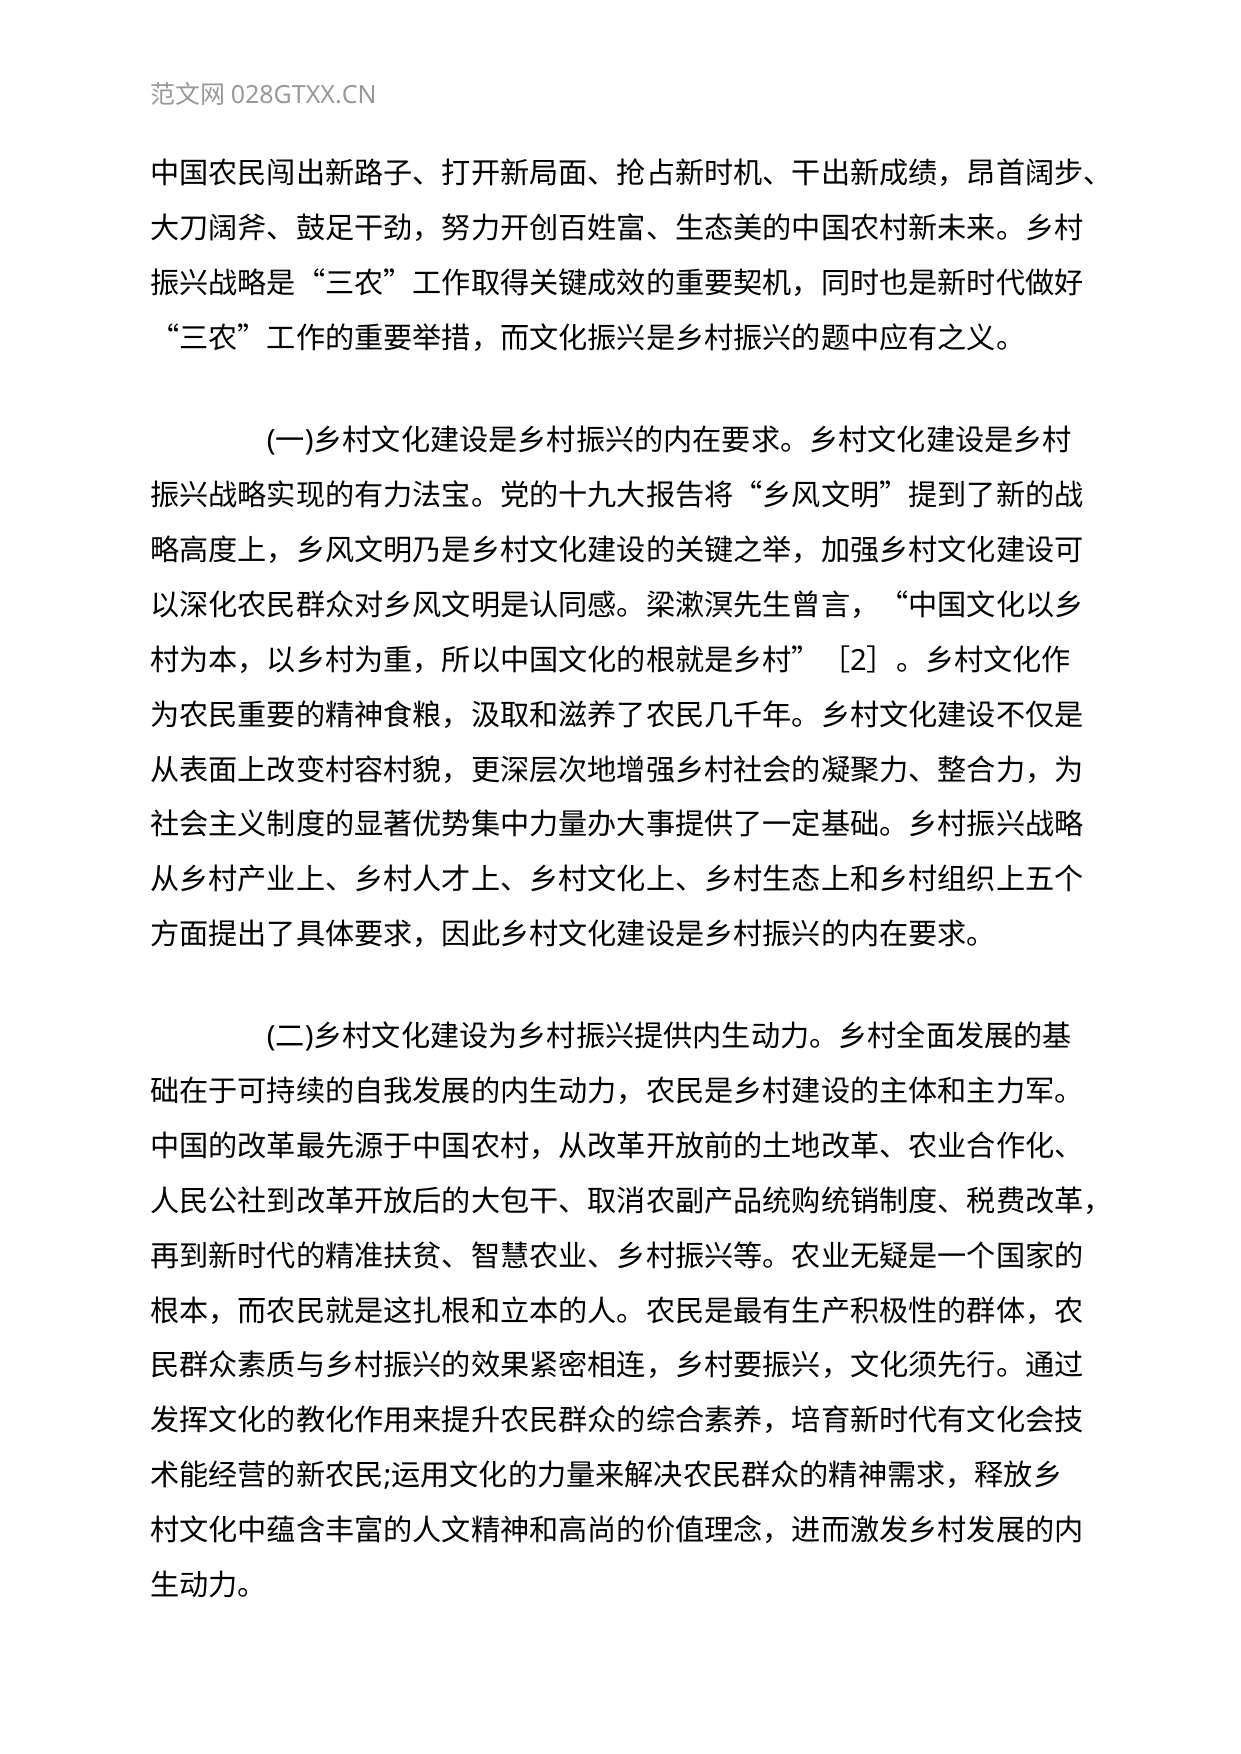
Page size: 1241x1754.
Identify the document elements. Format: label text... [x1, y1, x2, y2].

text (二)乡村文化建设为乡村振兴提供内生动力。乡村全面发展的基础在于可持续的自我发展的内生动力，农民是乡村建设的主体和主力军。中国的改革最先源于中国农村，从改革开放前的土地改革、农业合作化、人民公社到改革开放后的大包干、取消农副产品统购统销制度、税费改革，再到新时代的精准扶贫、智慧农业、乡村振兴等。农业无疑是一个国家的根本，而农民就是这扎根和立本的人。农民是最有生产积极性的群体，农民群众素质与乡村振兴的效果紧密相连，乡村要振兴，文化须先行。通过发挥文化的教化作用来提升农民群众的综合素养，培育新时代有文化会技术能经营的新农民;运用文化的力量来解决农民群众的精神需求，释放乡村文化中蕴含丰富的人文精神和高尚的价值理念，进而激发乡村发展的内生动力。 [150, 1012, 1090, 1604]
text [150, 150, 1090, 357]
text (一)乡村文化建设是乡村振兴的内在要求。乡村文化建设是乡村振兴战略实现的有力法宝。党的十九大报告将“乡风文明”提到了新的战略高度上，乡风文明乃是乡村文化建设的关键之举，加强乡村文化建设可以深化农民群众对乡风文明是认同感。梁漱溟先生曾言，“中国文化以乡村为本，以乡村为重，所以中国文化的根就是乡村”［2］。乡村文化作为农民重要的精神食粮，汲取和滋养了农民几千年。乡村文化建设不仅是从表面上改变村容村貌，更深层次地增强乡村社会的凝聚力、整合力，为社会主义制度的显著优势集中力量办大事提供了一定基础。乡村振兴战略从乡村产业上、乡村人才上、乡村文化上、乡村生态上和乡村组织上五个方面提出了具体要求，因此乡村文化建设是乡村振兴的内在要求。 [150, 416, 1090, 953]
